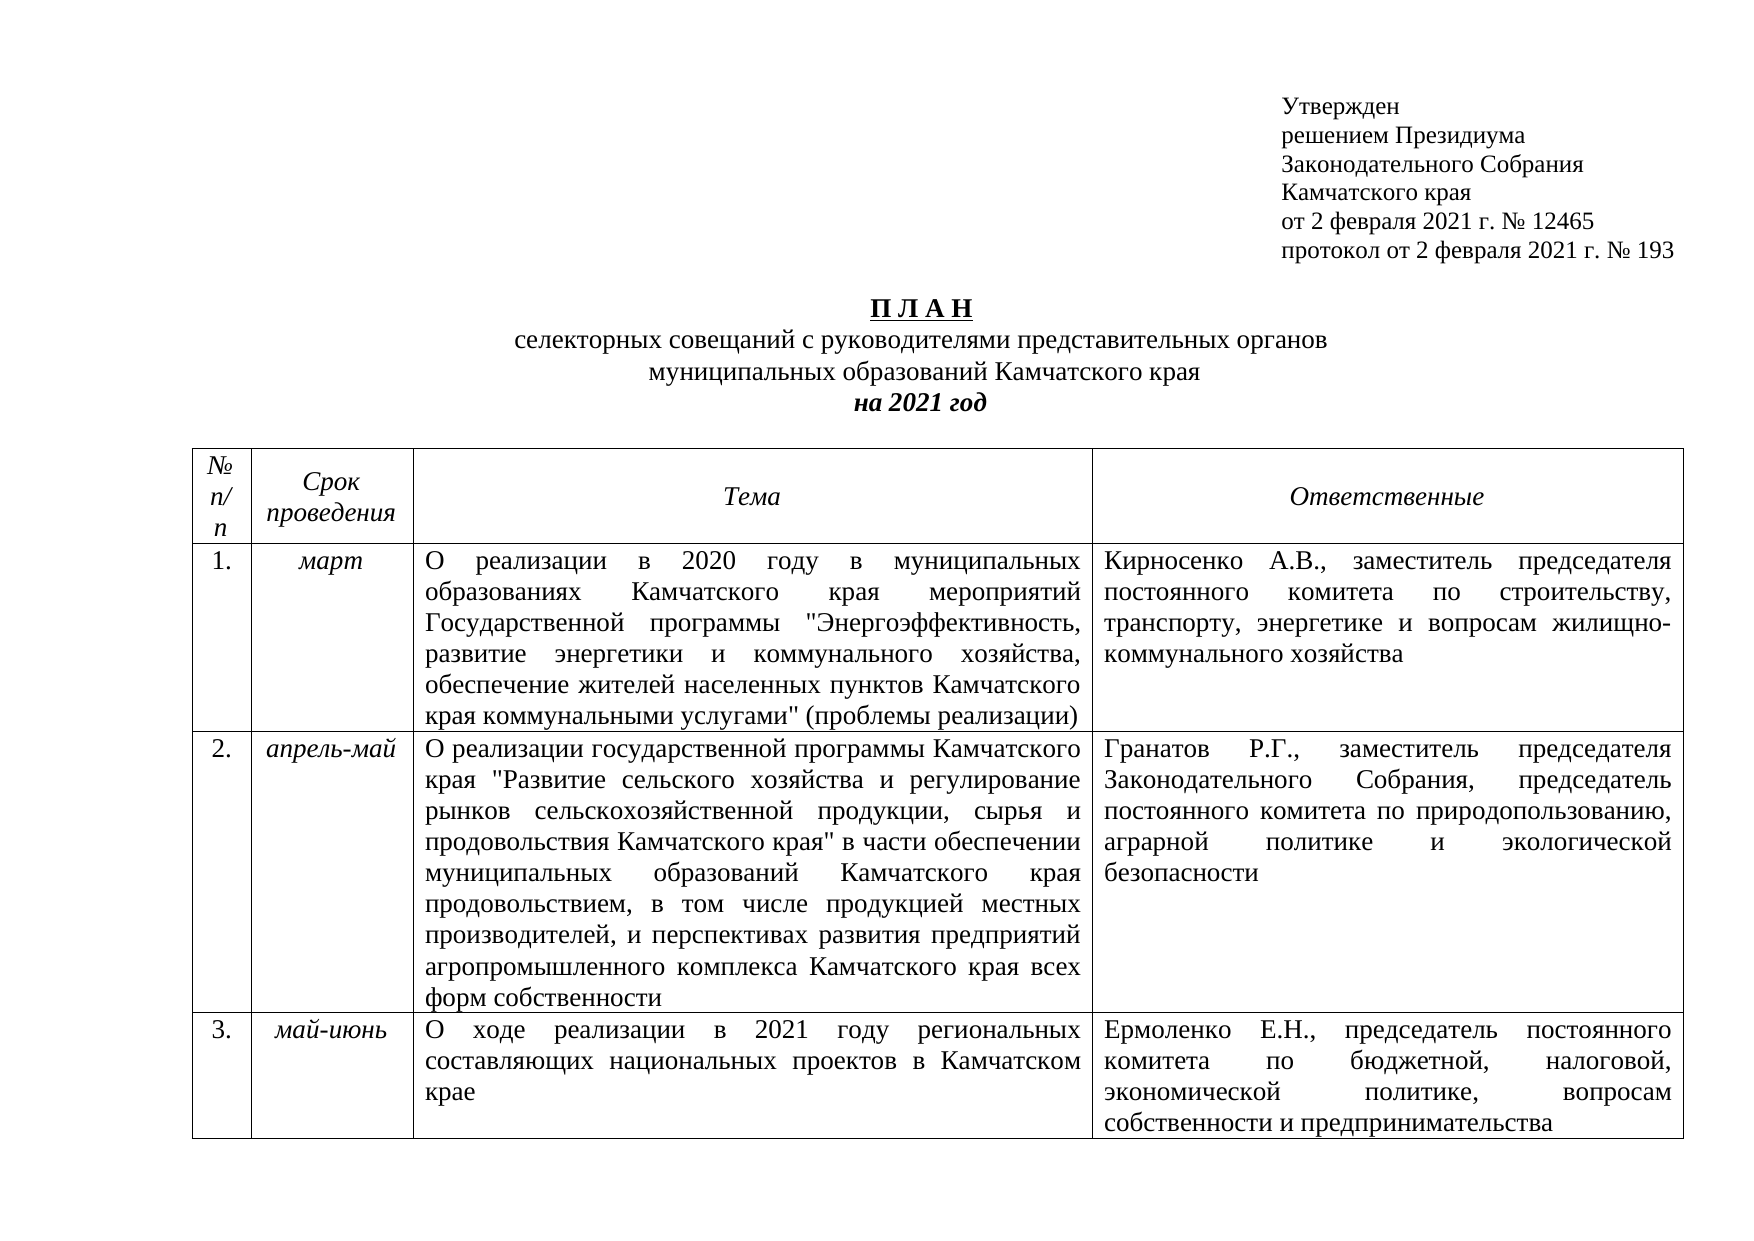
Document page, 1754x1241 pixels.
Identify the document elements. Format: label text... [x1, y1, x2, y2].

table_cell май-июнь [252, 1013, 413, 1138]
table_cell Гранатов Р.Г., заместитель председателя Законодательного Собрания, председатель постоянного комитета по природопользованию, аграрной политике и экологической безопасности [1093, 732, 1683, 1012]
text муниципальных образований Камчатского края [177, 355, 1665, 386]
table_cell Ермоленко Е.Н., председатель постоянного комитета по бюджетной, налоговой, экономической политике, вопросам собственности и предпринимательства [1093, 1013, 1683, 1138]
table_cell О реализации государственной программы Камчатского края "Развитие сельского хозяйства и регулирование рынков сельскохозяйственной продукции, сырья и продовольствия Камчатского края" в части обеспечении муниципальных образований Камчатского края продовольствием, в том числе продукцией местных производителей, и перспективах развития предприятий агропромышленного комплекса Камчатского края всех форм собственности [414, 732, 1092, 1012]
table_header Тема [414, 449, 1092, 543]
table_cell апрель-май [252, 732, 413, 1012]
table_cell Кирносенко А.В., заместитель председателя постоянного комитета по строительству, транспорту, энергетике и вопросам жилищно-коммунального хозяйства [1093, 544, 1683, 731]
table_cell О реализации в 2020 году в муниципальных образованиях Камчатского края мероприятий Государственной программы "Энергоэффективность, развитие энергетики и коммунального хозяйства, обеспечение жителей населенных пунктов Камчатского края коммунальными услугами" (проблемы реализации) [414, 544, 1092, 731]
table_cell 2. [193, 732, 251, 1012]
table_header № п/п [193, 449, 251, 543]
table_header Ответственные [1093, 449, 1683, 543]
table_header Срок проведения [252, 449, 413, 543]
table_cell 1. [193, 544, 251, 731]
table_cell О ходе реализации в 2021 году региональных составляющих национальных проектов в Камчатском крае [414, 1013, 1092, 1138]
text селекторных совещаний с руководителями представительных органов [177, 324, 1665, 355]
text на 2021 год [177, 386, 1665, 417]
table_cell 3. [193, 1013, 251, 1138]
table_cell март [252, 544, 413, 731]
text П Л А Н [177, 292, 1665, 324]
table_header Утвержден решением Президиума Законодательного Собрания Камчатского края от 2 февраля 2021 г. № 12465 протокол от 2 февраля 2021 г. № 193 [1270, 91, 1698, 264]
